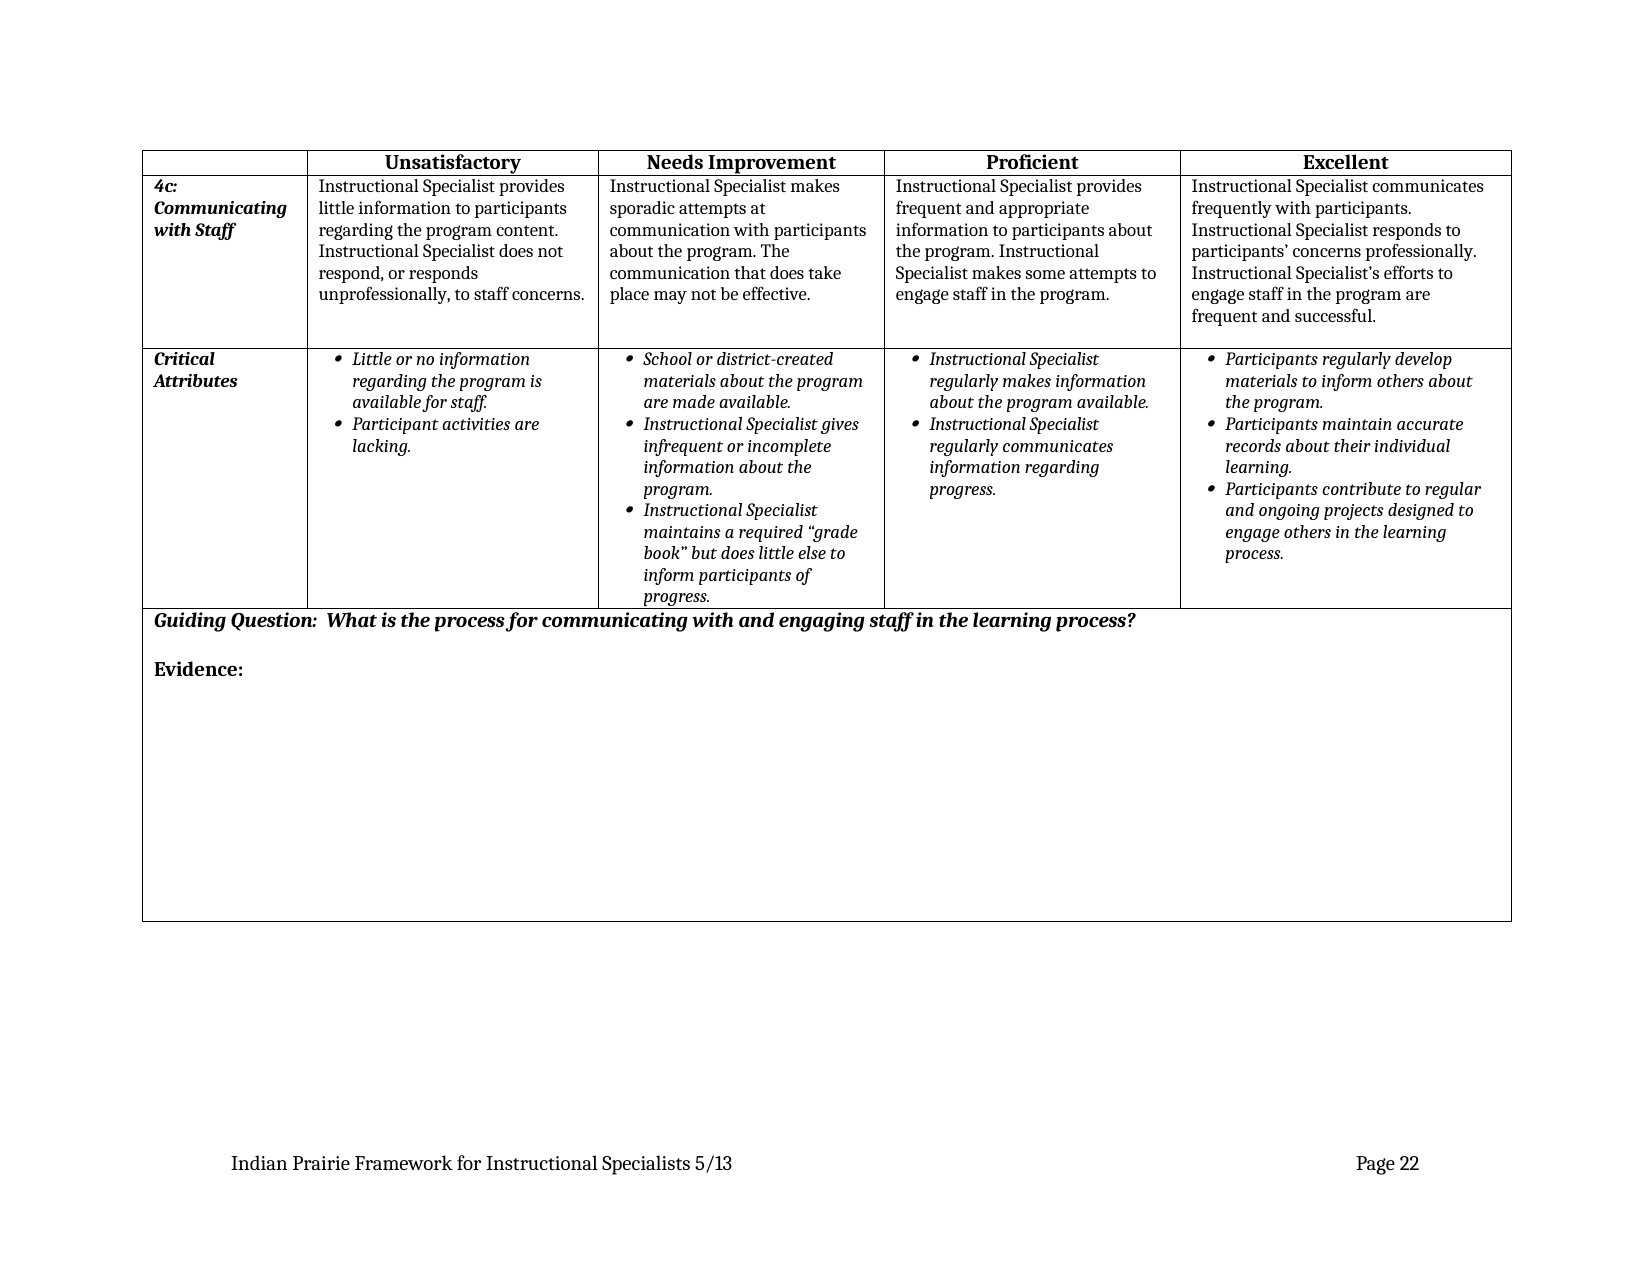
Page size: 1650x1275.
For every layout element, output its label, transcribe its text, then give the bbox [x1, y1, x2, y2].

table_cell Instructional Specialist provides little information to participants regarding the program content. Instructional Specialist does not respond, or responds unprofessionally, to staff concerns. [308, 176, 598, 348]
table_cell Instructional Specialist communicates frequently with participants. Instructional Specialist responds to participants’ concerns professionally. Instructional Specialist’s efforts to engage staff in the program are frequent and successful. [1181, 176, 1511, 348]
table_cell Instructional Specialist makes sporadic attempts at communication with participants about the program. The communication that does take place may not be effective. [599, 176, 884, 348]
table_header Proficient [885, 151, 1180, 175]
table_cell Guiding Question: What is the process for communicating with and engaging staff in the learning process? Evidence: [143, 609, 1511, 921]
table_cell 4c: Communicating with Staff [143, 176, 307, 348]
table_cell Instructional Specialist provides frequent and appropriate information to participants about the program. Instructional Specialist makes some attempts to engage staff in the program. [885, 176, 1180, 348]
table_cell Critical Attributes [143, 349, 307, 608]
table_header Unsatisfactory [308, 151, 598, 175]
table_header [143, 151, 307, 175]
table_cell Participants regularly develop materials to inform others about the program. Participants maintain accurate records about their individual learning. Participants contribute to regular and ongoing projects designed to engage others in the learning process. [1181, 349, 1511, 608]
table_header Excellent [1181, 151, 1511, 175]
table_cell Little or no information regarding the program is available for staff. Participant activities are lacking. [308, 349, 598, 608]
table_cell School or district-created materials about the program are made available. Instructional Specialist gives infrequent or incomplete information about the program. Instructional Specialist maintains a required “grade book” but does little else to inform participants of progress. [599, 349, 884, 608]
table_header Needs Improvement [599, 151, 884, 175]
table_cell Instructional Specialist regularly makes information about the program available. Instructional Specialist regularly communicates information regarding progress. [885, 349, 1180, 608]
